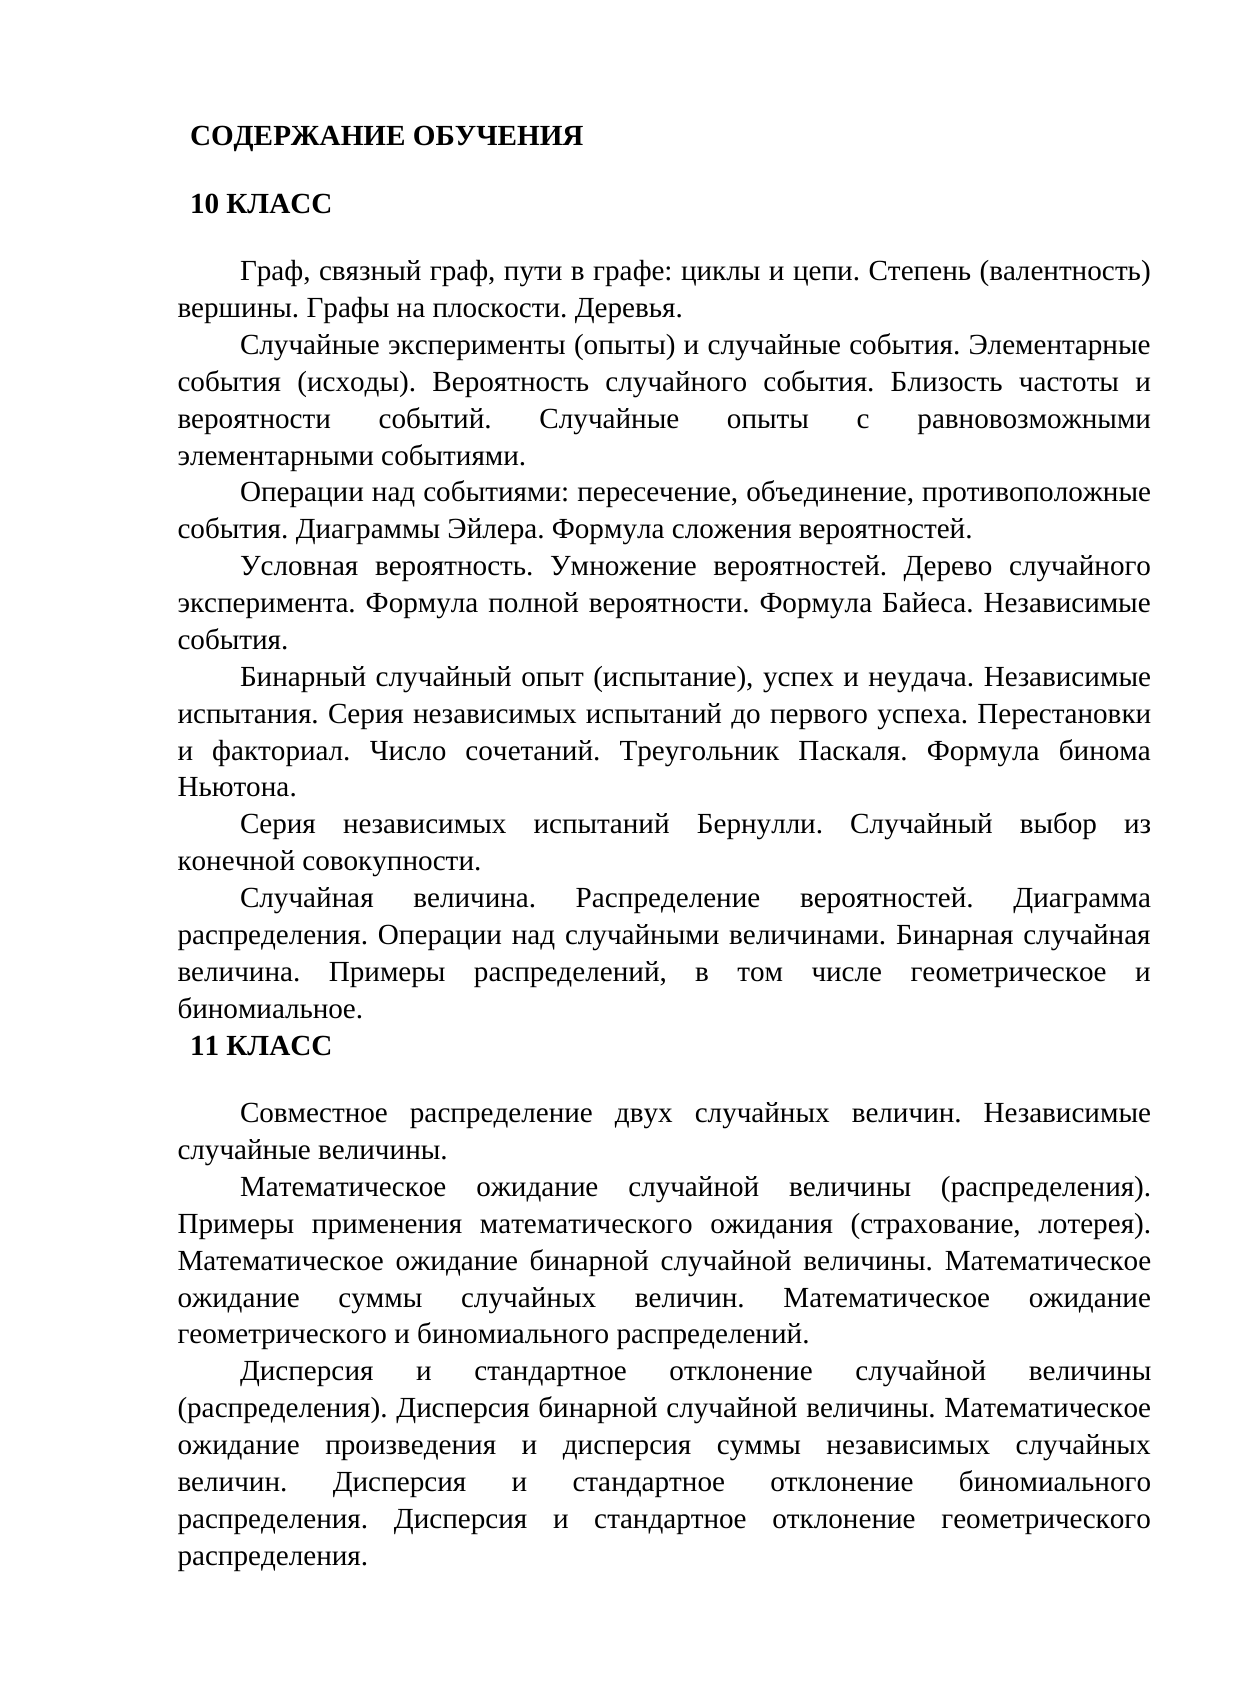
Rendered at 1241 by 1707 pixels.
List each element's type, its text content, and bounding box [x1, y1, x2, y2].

text Условная вероятность. Умножение вероятностей. Дерево случайного эксперимента. Формула полной вероятности. Формула Байеса. Независимые события. [177, 548, 1152, 656]
text Математическое ожидание случайной величины (распределения). Примеры применения математического ожидания (страхование, лотерея). Математическое ожидание бинарной случайной величины. Математическое ожидание суммы случайных величин. Математическое ожидание геометрического и биномиального распределений. [177, 1169, 1152, 1350]
text 11 КЛАСС [190, 1028, 1152, 1061]
text Случайная величина. Распределение вероятностей. Диаграмма распределения. Операции над случайными величинами. Бинарная случайная величина. Примеры распределений, в том числе геометрическое и биномиальное. [177, 880, 1152, 1024]
text Совместное распределение двух случайных величин. Независимые случайные величины. [177, 1095, 1152, 1166]
text Серия независимых испытаний Бернулли. Случайный выбор из конечной совокупности. [177, 806, 1152, 877]
text Операции над событиями: пересечение, объединение, противоположные события. Диаграммы Эйлера. Формула сложения вероятностей. [177, 474, 1152, 545]
text Дисперсия и стандартное отклонение случайной величины (распределения). Дисперсия бинарной случайной величины. Математическое ожидание произведения и дисперсия суммы независимых случайных величин. Дисперсия и стандартное отклонение биномиального распределения. Дисперсия и стандартное отклонение геометрического распределения. [177, 1353, 1152, 1571]
text Бинарный случайный опыт (испытание), успех и неудача. Независимые испытания. Серия независимых испытаний до первого успеха. Перестановки и факториал. Число сочетаний. Треугольник Паскаля. Формула бинома Ньютона. [177, 659, 1152, 803]
text Граф, связный граф, пути в графе: циклы и цепи. Степень (валентность) вершины. Графы на плоскости. Деревья. [177, 253, 1152, 324]
text 10 КЛАСС [190, 186, 1152, 219]
text СОДЕРЖАНИЕ ОБУЧЕНИЯ [190, 118, 1152, 152]
text Случайные эксперименты (опыты) и случайные события. Элементарные события (исходы). Вероятность случайного события. Близость частоты и вероятности событий. Случайные опыты с равновозможными элементарными событиями. [177, 327, 1152, 471]
